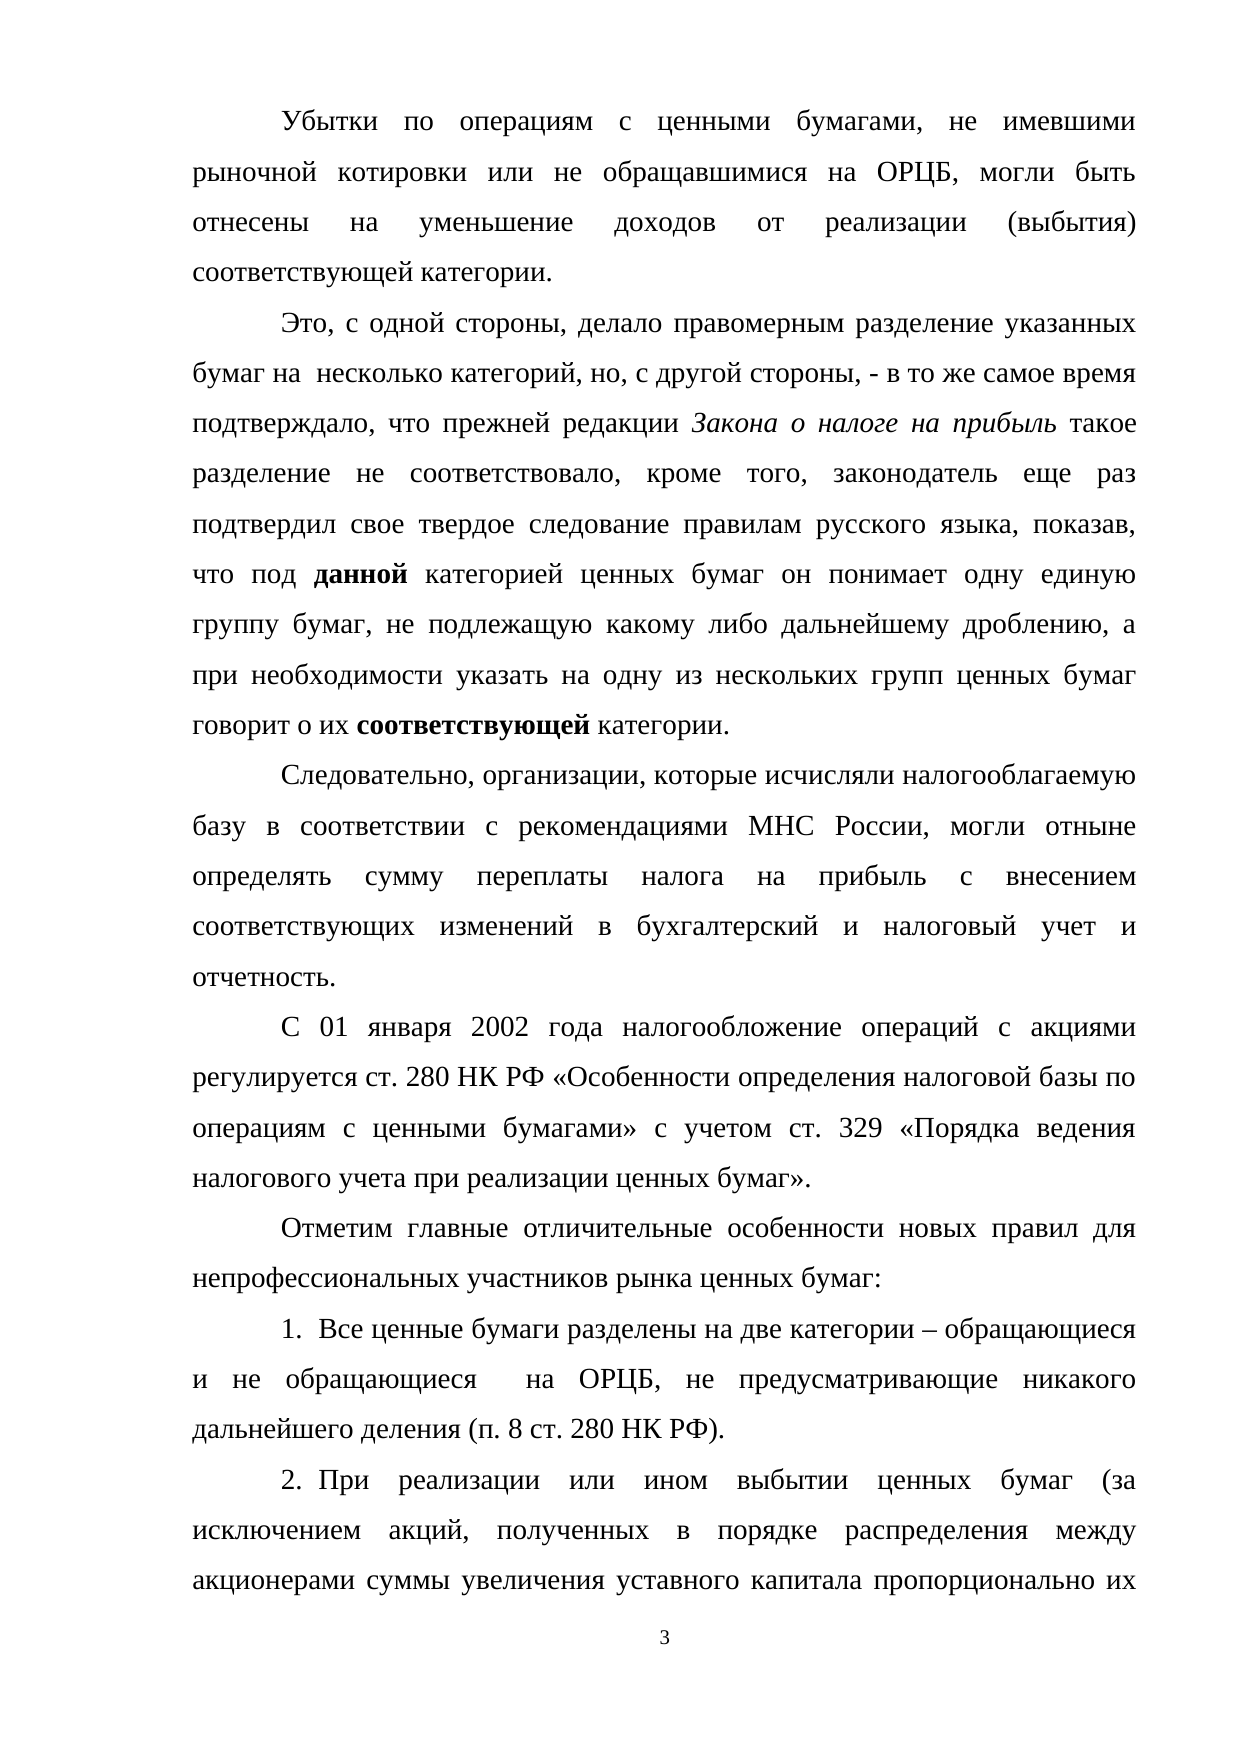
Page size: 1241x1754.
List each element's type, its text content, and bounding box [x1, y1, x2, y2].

text Отметим главные отличительные особенности новых правил для непрофессиональных участников рынка ценных бумаг: [192, 1210, 1137, 1294]
text С 01 января 2002 года налогообложение операций с акциями регулируется ст. 280 НК РФ «Особенности определения налоговой базы по операциям с ценными бумагами» с учетом ст. 329 «Порядка ведения налогового учета при реализации ценных бумаг». [192, 1009, 1137, 1193]
text Следовательно, организации, которые исчисляли налогооблагаемую базу в соответствии с рекомендациями МНС России, могли отныне определять сумму переплаты налога на прибыль с внесением соответствующих изменений в бухгалтерский и налоговый учет и отчетность. [192, 757, 1137, 992]
list Все ценные бумаги разделены на две категории – обращающиеся и не обращающиеся на ОРЦБ, не предусматривающие никакого дальнейшего деления (п. 8 ст. 280 НК РФ). [192, 1311, 1137, 1445]
text Убытки по операциям с ценными бумагами, не имевшими рыночной котировки или не обращавшимися на ОРЦБ, могли быть отнесены на уменьшение доходов от реализации (выбытия) соответствующей категории. [192, 103, 1137, 288]
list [192, 1462, 1137, 1596]
text Это, с одной стороны, делало правомерным разделение указанных бумаг на несколько категорий, но, с другой стороны, - в то же самое время подтверждало, что прежней редакции Закона о налоге на прибыль такое разделение не соответствовало, кроме того, законодатель еще раз подтвердил свое твердое следование правилам русского языка, показав, что под данной категорией ценных бумаг он понимает одну единую группу бумаг, не подлежащую какому либо дальнейшему дроблению, а при необходимости указать на одну из нескольких групп ценных бумаг говорит о их соответствующей категории. [192, 305, 1137, 741]
